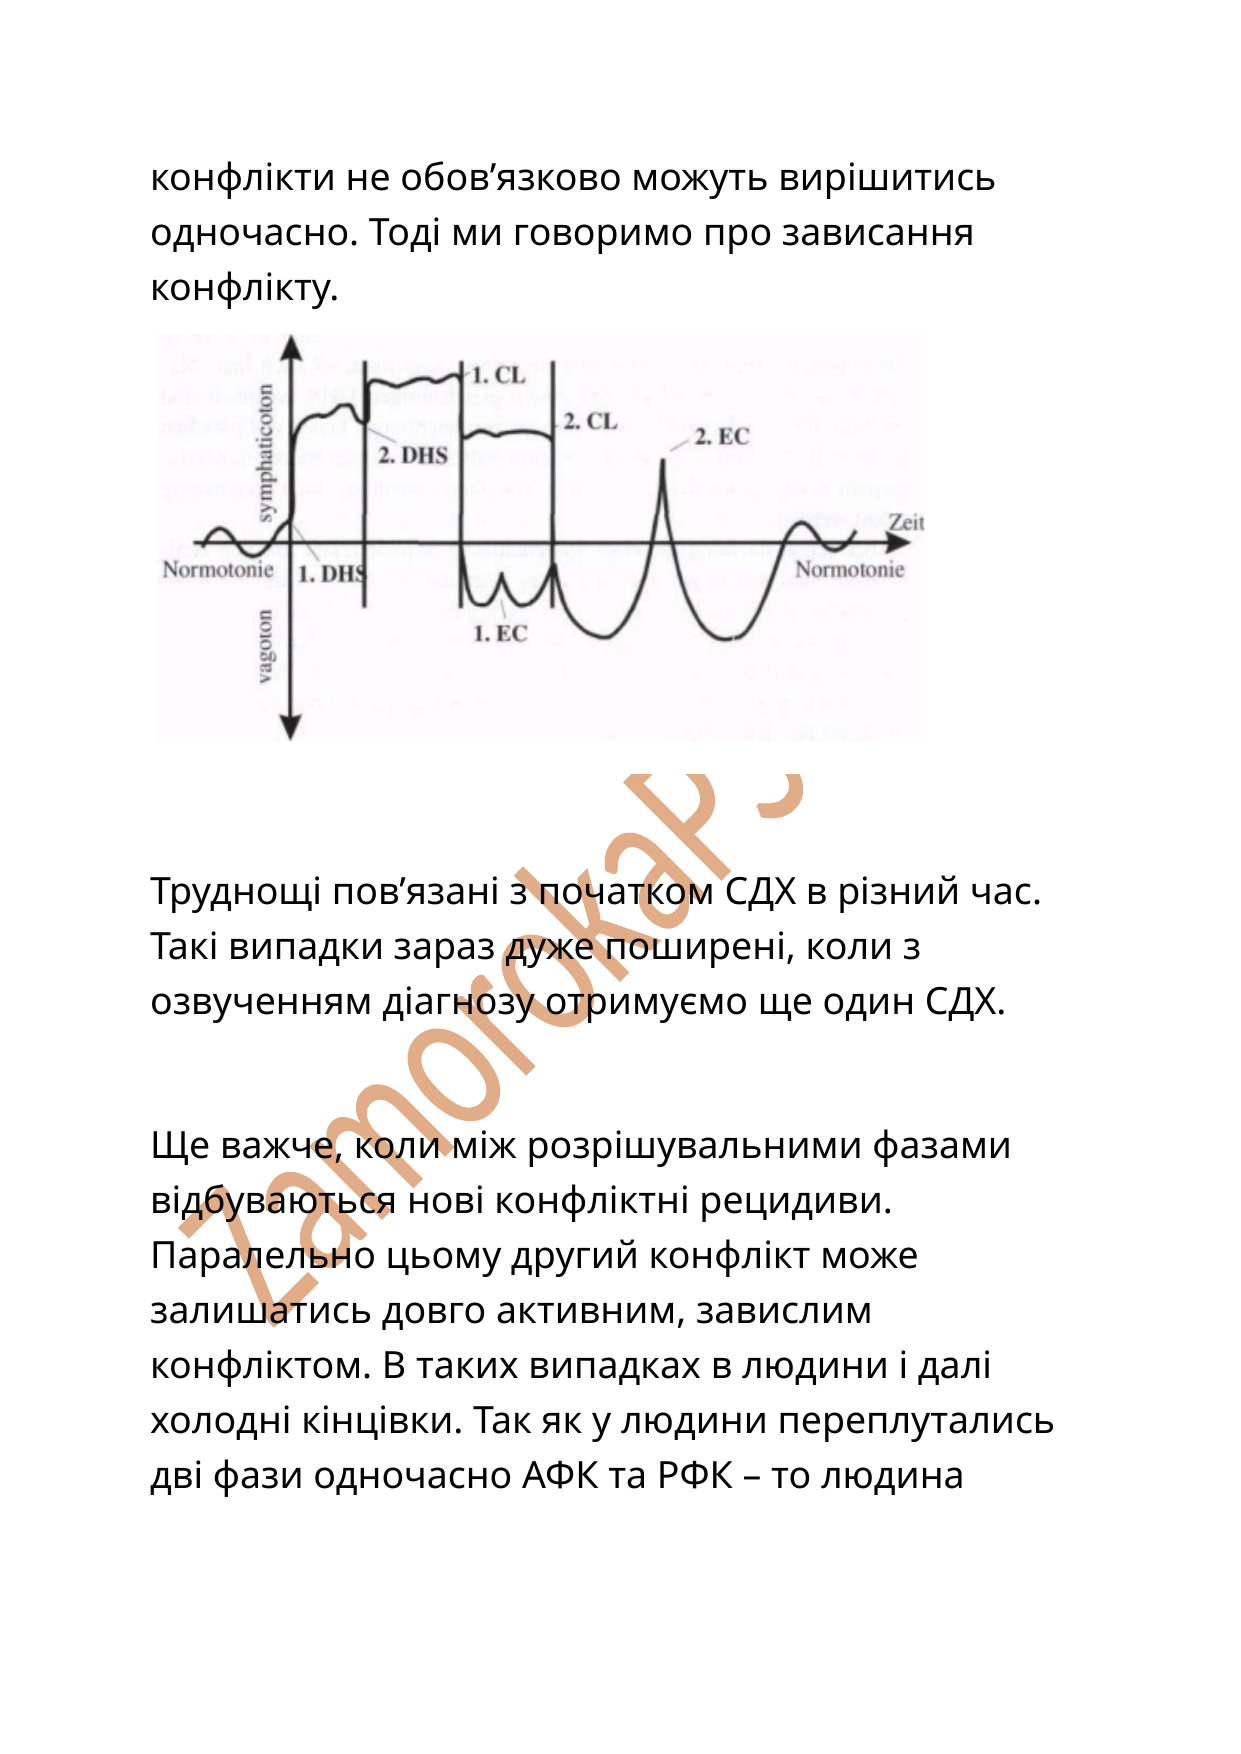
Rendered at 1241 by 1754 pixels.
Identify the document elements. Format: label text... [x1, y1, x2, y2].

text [150, 150, 1090, 311]
text Труднощі пов’язані з початком СДХ в різний час. Такі випадки зараз дуже поширені, коли з озвученням діагнозу отримуємо ще один СДХ. [150, 864, 1090, 1026]
picture [150, 332, 1089, 774]
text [150, 1118, 1090, 1500]
